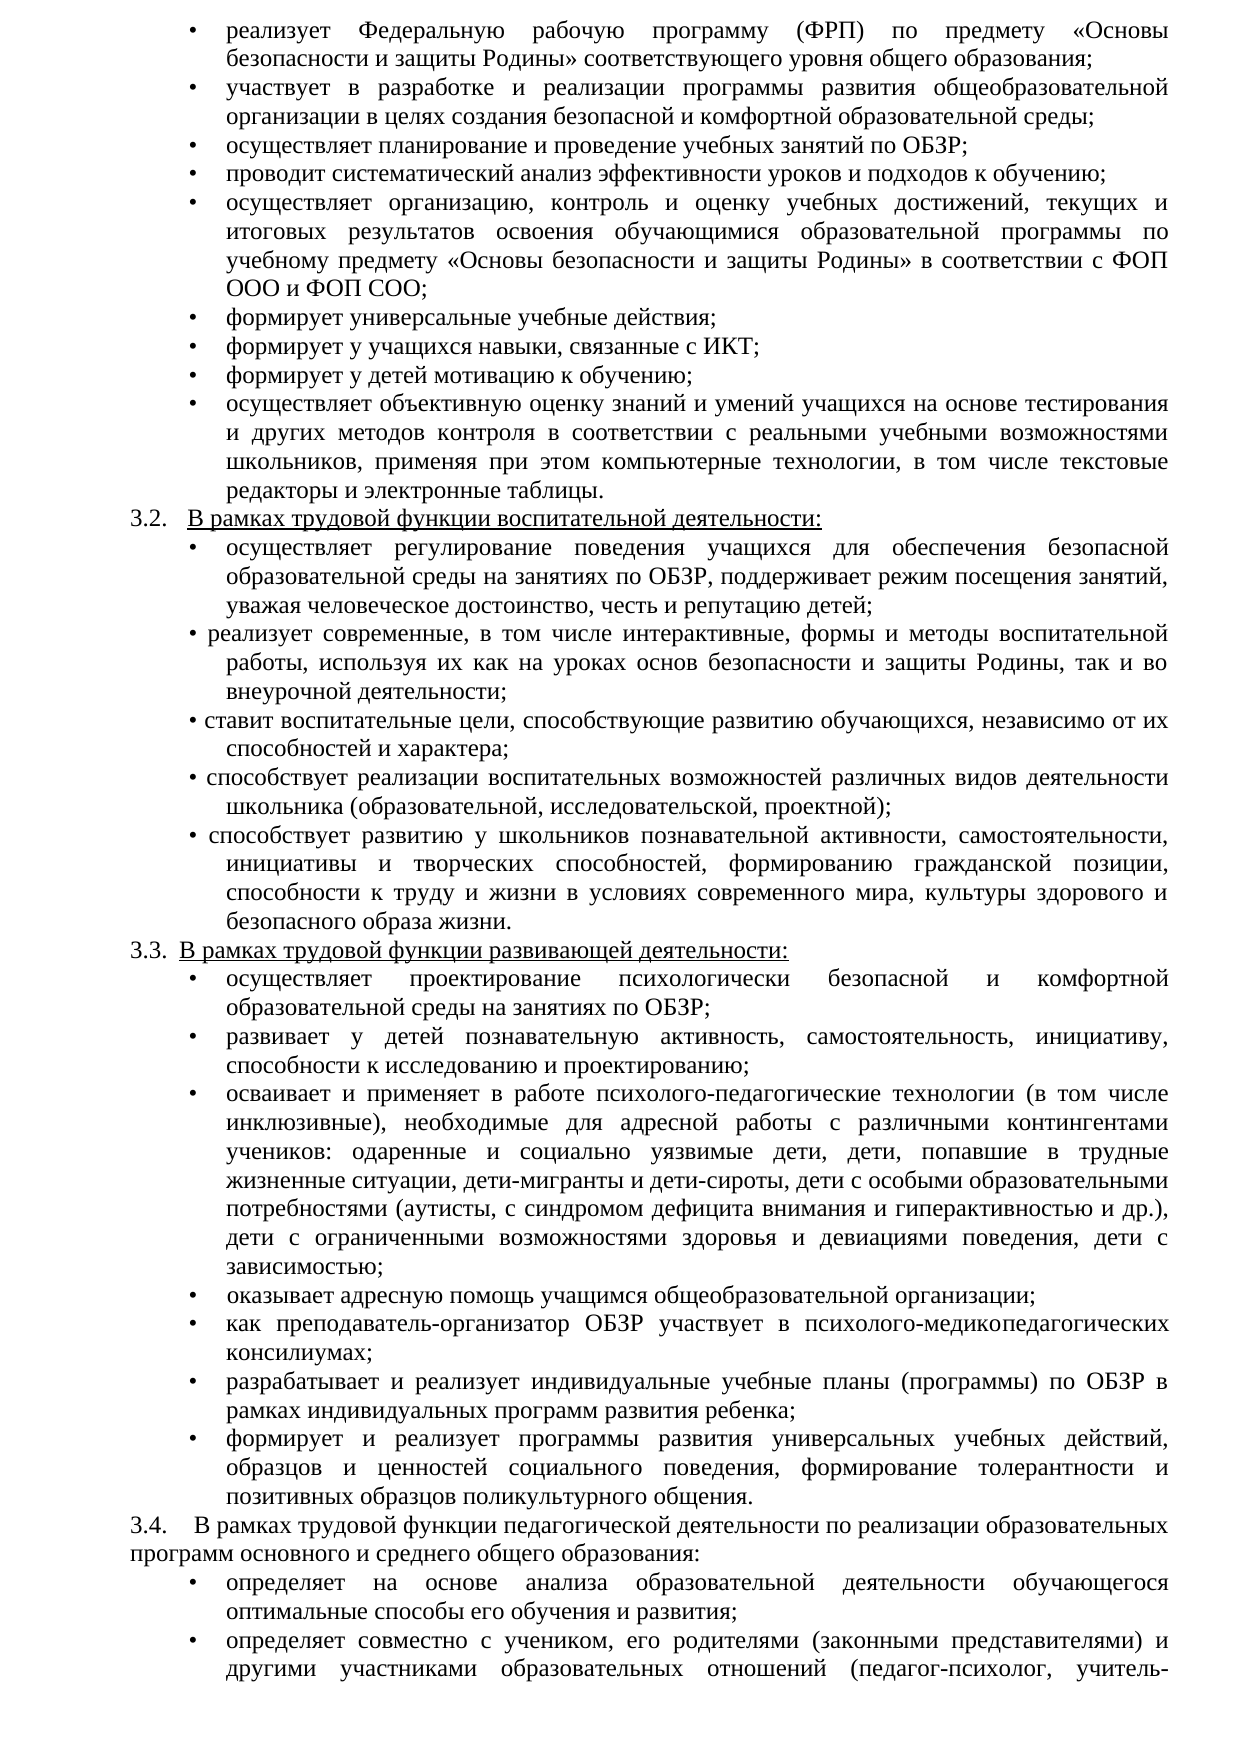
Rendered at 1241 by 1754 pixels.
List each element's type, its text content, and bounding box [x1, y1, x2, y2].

text • ставит воспитательные цели, способствующие развитию обучающихся, независимо от их способностей и характера; [188, 705, 1169, 762]
text • способствует развитию у школьников познавательной активности, самостоятельности, инициативы и творческих способностей, формированию гражданской позиции, способности к труду и жизни в условиях современного мира, культуры здорового и безопасного образа жизни. [188, 820, 1169, 935]
list осуществляет планирование и проведение учебных занятий по ОБЗР; [130, 130, 1169, 158]
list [188, 1625, 1169, 1682]
list формирует универсальные учебные действия; [130, 302, 1169, 331]
text • реализует современные, в том числе интерактивные, формы и методы воспитательной работы, используя их как на уроках основ безопасности и защиты Родины, так и во внеурочной деятельности; [188, 618, 1169, 705]
list реализует Федеральную рабочую программу (ФРП) по предмету «Основы безопасности и защиты Родины» соответствующего уровня общего образования; [188, 15, 1169, 72]
list определяет на основе анализа образовательной деятельности обучающегося оптимальные способы его обучения и развития; [188, 1567, 1169, 1625]
list проводит систематический анализ эффективности уроков и подходов к обучению; [130, 158, 1169, 187]
list формирует у детей мотивацию к обучению; [130, 360, 1169, 388]
list осуществляет регулирование поведения учащихся для обеспечения безопасной образовательной среды на занятиях по ОБЗР, поддерживает режим посещения занятий, уважая человеческое достоинство, честь и репутацию детей; [188, 532, 1169, 618]
list осваивает и применяет в работе психолого-педагогические технологии (в том числе инклюзивные), необходимые для адресной работы с различными контингентами учеников: одаренные и социально уязвимые дети, дети, попавшие в трудные жизненные ситуации, дети-мигранты и дети-сироты, дети с особыми образовательными потребностями (аутисты, с синдромом дефицита внимания и гиперактивностью и др.), дети с ограниченными возможностями здоровья и девиациями поведения, дети с зависимостью; [188, 1078, 1169, 1280]
list оказывает адресную помощь учащимся общеобразовательной организации; [130, 1280, 1169, 1308]
list развивает у детей познавательную активность, самостоятельность, инициативу, способности к исследованию и проектированию; [188, 1021, 1169, 1078]
list В рамках трудовой функции развивающей деятельности: [130, 935, 1169, 963]
list как преподаватель-организатор ОБЗР участвует в психолого-медикопедагогических консилиумах; [188, 1308, 1169, 1366]
list В рамках трудовой функции воспитательной деятельности: [130, 503, 1169, 532]
list разрабатывает и реализует индивидуальные учебные планы (программы) по ОБЗР в рамках индивидуальных программ развития ребенка; [188, 1366, 1169, 1423]
list осуществляет организацию, контроль и оценку учебных достижений, текущих и итоговых результатов освоения обучающимися образовательной программы по учебному предмету «Основы безопасности и защиты Родины» в соответствии с ФОП ООО и ФОП СОО; [188, 187, 1169, 302]
list формирует и реализует программы развития универсальных учебных действий, образцов и ценностей социального поведения, формирование толерантности и позитивных образцов поликультурного общения. [188, 1423, 1169, 1510]
list осуществляет объективную оценку знаний и умений учащихся на основе тестирования и других методов контроля в соответствии с реальными учебными возможностями школьников, применяя при этом компьютерные технологии, в том числе текстовые редакторы и электронные таблицы. [188, 388, 1169, 503]
list В рамках трудовой функции педагогической деятельности по реализации образовательных программ основного и среднего общего образования: [130, 1510, 1169, 1567]
list участвует в разработке и реализации программы развития общеобразовательной организации в целях создания безопасной и комфортной образовательной среды; [188, 72, 1169, 130]
text • способствует реализации воспитательных возможностей различных видов деятельности школьника (образовательной, исследовательской, проектной); [188, 762, 1169, 820]
list осуществляет проектирование психологически безопасной и комфортной образовательной среды на занятиях по ОБЗР; [188, 963, 1169, 1021]
list формирует у учащихся навыки, связанные с ИКТ; [130, 331, 1169, 360]
